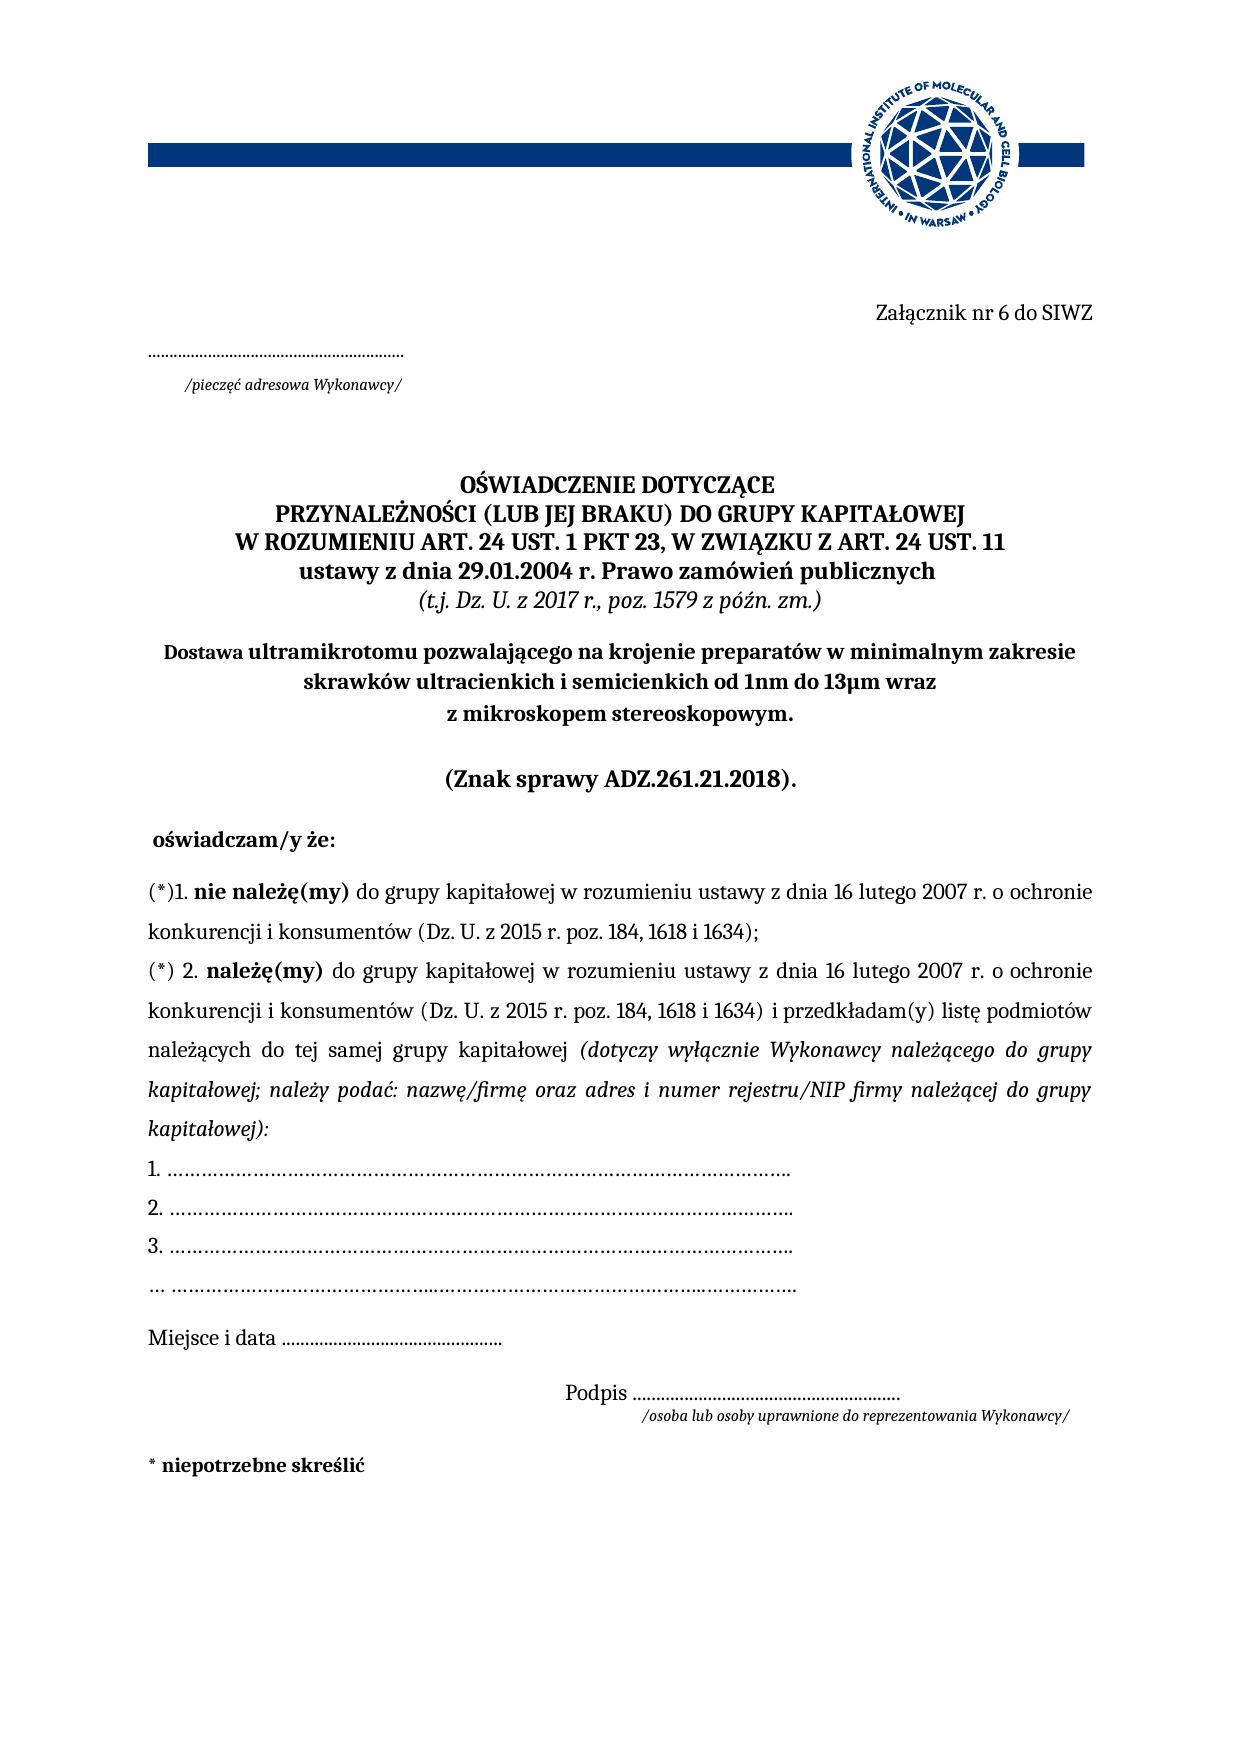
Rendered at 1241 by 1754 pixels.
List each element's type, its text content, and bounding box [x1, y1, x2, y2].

text /osoba lub osoby uprawnione do reprezentowania Wykonawcy/ [148, 1406, 1092, 1425]
text * niepotrzebne skreślić [148, 1454, 1092, 1478]
text OŚWIADCZENIE DOTYCZĄCE PRZYNALEŻNOŚCI (LUB JEJ BRAKU) DO GRUPY KAPITAŁOWEJ [148, 471, 1092, 528]
text 2. ………………………………………………………………………………………………. [148, 1194, 1092, 1221]
text 3. ………………………………………………………………………………………………. [148, 1233, 1092, 1259]
text W ROZUMIENIU ART. 24 UST. 1 PKT 23, W ZWIĄZKU Z ART. 24 UST. 11 [148, 528, 1092, 557]
text 1. ………………………………………………………………………………………………. [148, 1155, 1092, 1182]
text Dostawa ultramikrotomu pozwalającego na krojenie preparatów w minimalnym zakresie skrawków ultracienkich i semicienkich od 1nm do 13µm wraz z mikroskopem stereoskopowym. [148, 638, 1092, 728]
text Podpis ......................................................... [148, 1380, 1092, 1406]
text (*) 2. należę(my) do grupy kapitałowej w rozumieniu ustawy z dnia 16 lutego 2007 r. o ochronie konkurencji i konsumentów (Dz. U. z 2015 r. poz. 184, 1618 i 1634) i przedkładam(y) listę podmiotów należących do tej samej grupy kapitałowej (dotyczy wyłącznie Wykonawcy należącego do grupy kapitałowej; należy podać: nazwę/firmę oraz adres i numer rejestru/NIP firmy należącej do grupy kapitałowej): [148, 958, 1092, 1142]
text (Znak sprawy ADZ.261.21.2018). [148, 765, 1092, 794]
text Załącznik nr 6 do SIWZ [148, 299, 1092, 326]
text oświadczam/y że: [148, 827, 1092, 853]
text (*)1. nie należę(my) do grupy kapitałowej w rozumieniu ustawy z dnia 16 lutego 2007 r. o ochronie konkurencji i konsumentów (Dz. U. z 2015 r. poz. 184, 1618 i 1634); [148, 879, 1092, 945]
text ............................................................ [148, 338, 1092, 362]
text ustawy z dnia 29.01.2004 r. Prawo zamówień publicznych (t.j. Dz. U. z 2017 r., poz. 1579 z późn. zm.) [148, 557, 1092, 614]
text Miejsce i data ............................................... [148, 1325, 1092, 1351]
text … ………………………………………..………………………………………..……………. [148, 1272, 1092, 1298]
text /pieczęć adresowa Wykonawcy/ [148, 375, 1092, 394]
